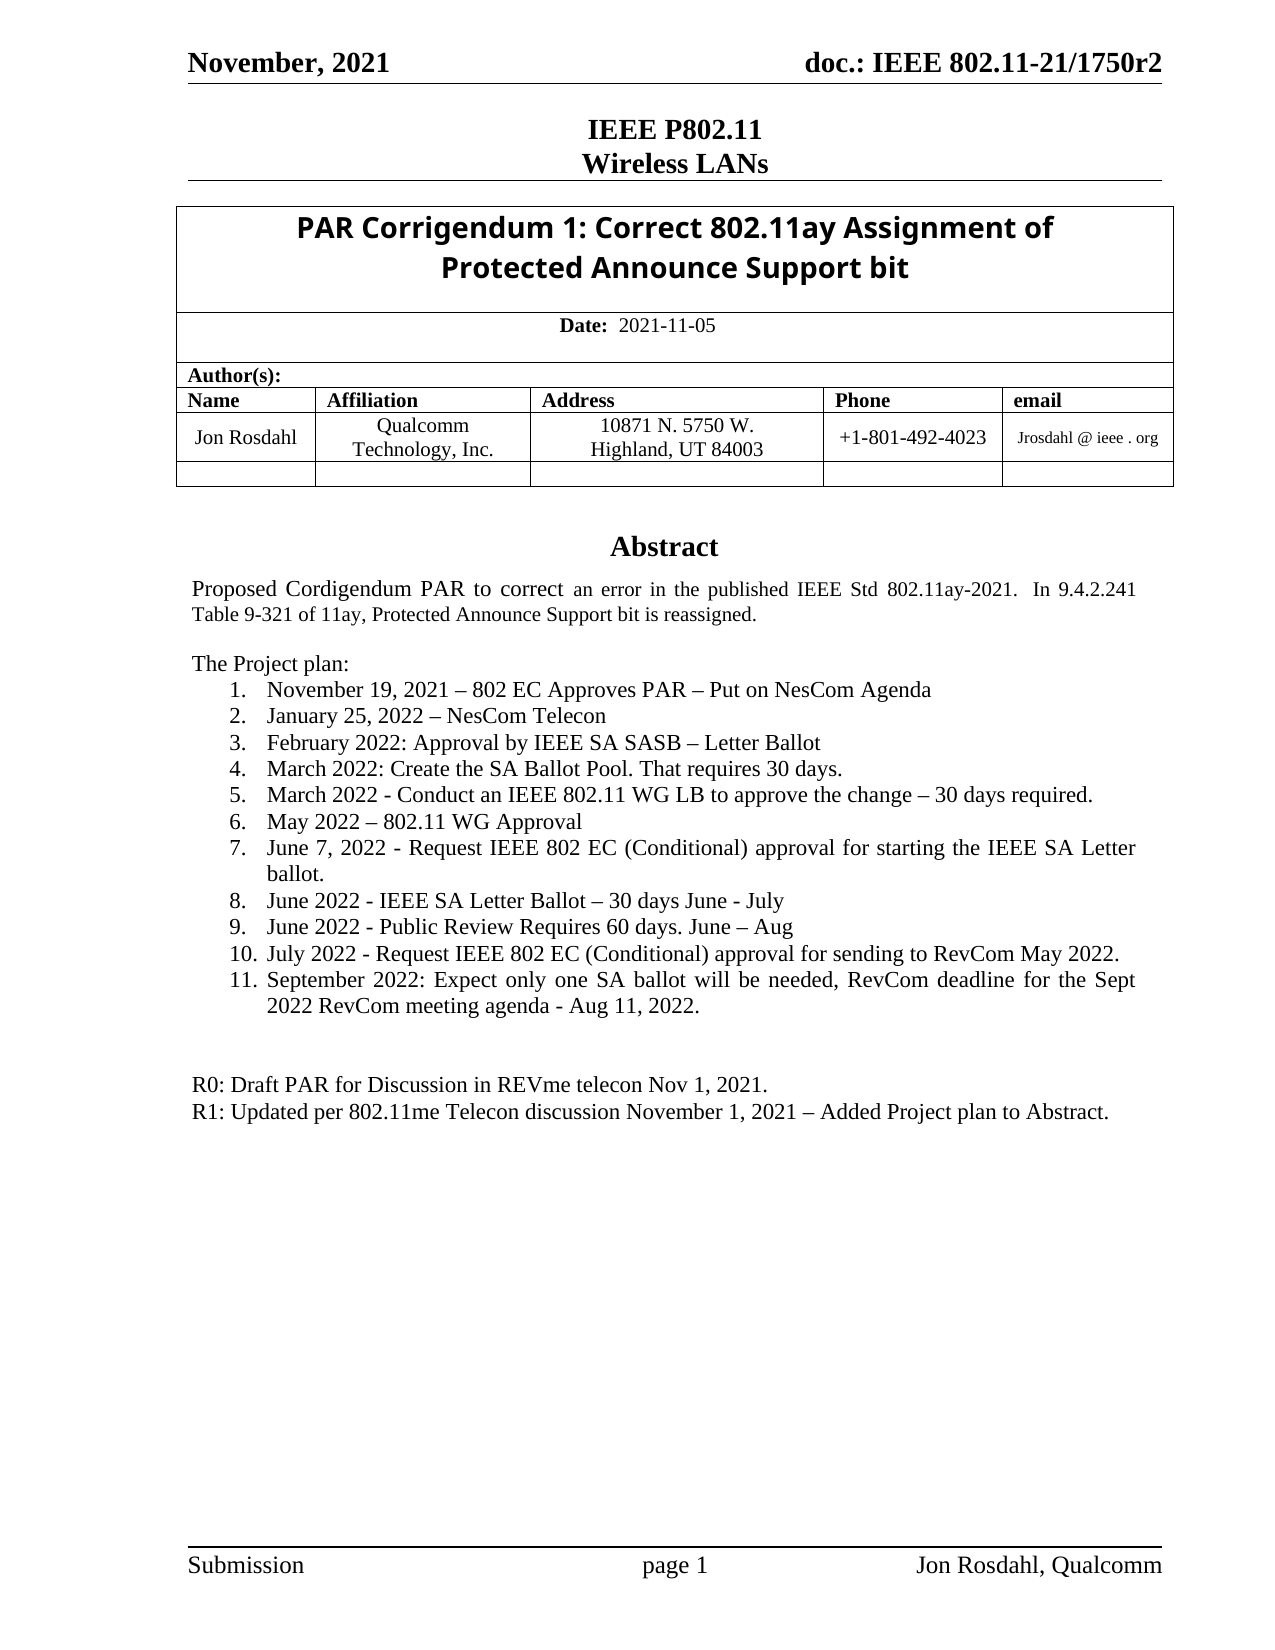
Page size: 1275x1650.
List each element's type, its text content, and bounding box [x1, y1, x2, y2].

table_cell [1003, 462, 1173, 486]
table_cell Author(s): [177, 363, 1173, 387]
table_cell Qualcomm Technology, Inc. [316, 413, 530, 461]
table_cell email [1003, 388, 1173, 412]
table_cell [177, 462, 315, 486]
table_cell Phone [824, 388, 1002, 412]
table_cell 10871 N. 5750 W. Highland, UT 84003 [531, 413, 823, 461]
table_cell Name [177, 388, 315, 412]
table_cell [824, 462, 1002, 486]
table_cell Date: 2021-11-05 [177, 313, 1173, 362]
table_cell Affiliation [316, 388, 530, 412]
table_cell Jon Rosdahl [177, 413, 315, 461]
table_cell Address [531, 388, 823, 412]
table_cell [316, 462, 530, 486]
text IEEE P802.11 Wireless LANs [187, 112, 1162, 181]
table_cell Jrosdahl @ ieee . org [1003, 413, 1173, 461]
table_cell +1-801-492-4023 [824, 413, 1002, 461]
table_cell [531, 462, 823, 486]
table_header PAR Corrigendum 1: Correct 802.11ay Assignment of Protected Announce Support bit [177, 207, 1173, 312]
